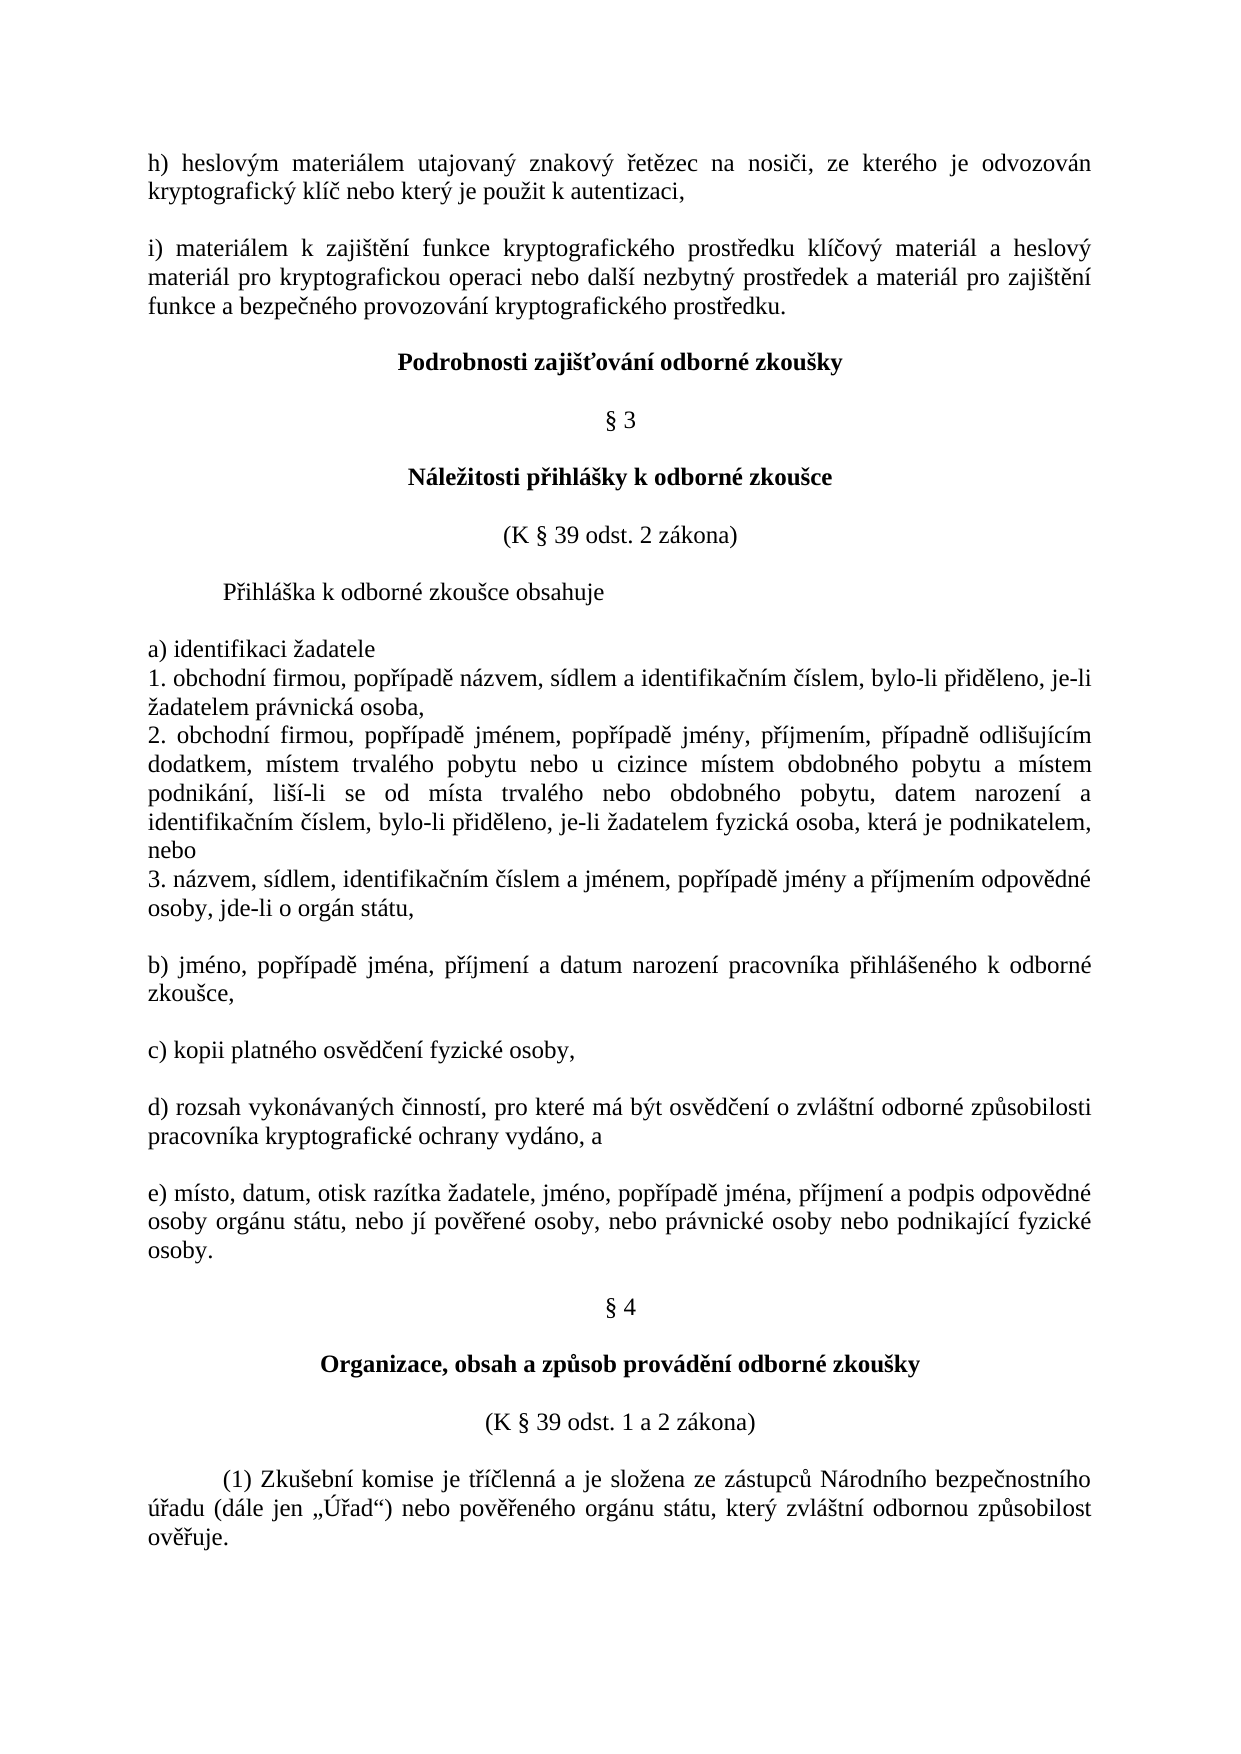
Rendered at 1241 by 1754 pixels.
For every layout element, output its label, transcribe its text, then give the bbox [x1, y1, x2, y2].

text (K § 39 odst. 2 zákona) [148, 520, 1092, 549]
text Náležitosti přihlášky k odborné zkoušce [148, 462, 1092, 491]
text § 4 [148, 1292, 1092, 1321]
text § 3 [148, 405, 1092, 434]
text a) identifikaci žadatele [148, 634, 1092, 663]
text Organizace, obsah a způsob provádění odborné zkoušky [148, 1349, 1092, 1378]
text 1. obchodní firmou, popřípadě názvem, sídlem a identifikačním číslem, bylo-li přiděleno, je-li žadatelem právnická osoba, [148, 663, 1092, 721]
text d) rozsah vykonávaných činností, pro které má být osvědčení o zvláštní odborné způsobilosti pracovníka kryptografické ochrany vydáno, a [148, 1092, 1092, 1149]
text 2. obchodní firmou, popřípadě jménem, popřípadě jmény, příjmením, případně odlišujícím dodatkem, místem trvalého pobytu nebo u cizince místem obdobného pobytu a místem podnikání, liší-li se od místa trvalého nebo obdobného pobytu, datem narození a identifikačním číslem, bylo-li přiděleno, je-li žadatelem fyzická osoba, která je podnikatelem, nebo [148, 721, 1092, 864]
text i) materiálem k zajištění funkce kryptografického prostředku klíčový materiál a heslový materiál pro kryptografickou operaci nebo další nezbytný prostředek a materiál pro zajištění funkce a bezpečného provozování kryptografického prostředku. [148, 233, 1092, 319]
text c) kopii platného osvědčení fyzické osoby, [148, 1035, 1092, 1064]
text Přihláška k odborné zkoušce obsahuje [148, 577, 1092, 606]
text Podrobnosti zajišťování odborné zkoušky [148, 347, 1092, 376]
text e) místo, datum, otisk razítka žadatele, jméno, popřípadě jména, příjmení a podpis odpovědné osoby orgánu státu, nebo jí pověřené osoby, nebo právnické osoby nebo podnikající fyzické osoby. [148, 1178, 1092, 1264]
text (1) Zkušební komise je tříčlenná a je složena ze zástupců Národního bezpečnostního úřadu (dále jen „Úřad“) nebo pověřeného orgánu státu, který zvláštní odbornou způsobilost ověřuje. [148, 1464, 1092, 1551]
text (K § 39 odst. 1 a 2 zákona) [148, 1407, 1092, 1436]
text 3. názvem, sídlem, identifikačním číslem a jménem, popřípadě jmény a příjmením odpovědné osoby, jde-li o orgán státu, [148, 864, 1092, 922]
text b) jméno, popřípadě jména, příjmení a datum narození pracovníka přihlášeného k odborné zkoušce, [148, 950, 1092, 1007]
text h) heslovým materiálem utajovaný znakový řetězec na nosiči, ze kterého je odvozován kryptografický klíč nebo který je použit k autentizaci, [148, 148, 1092, 205]
